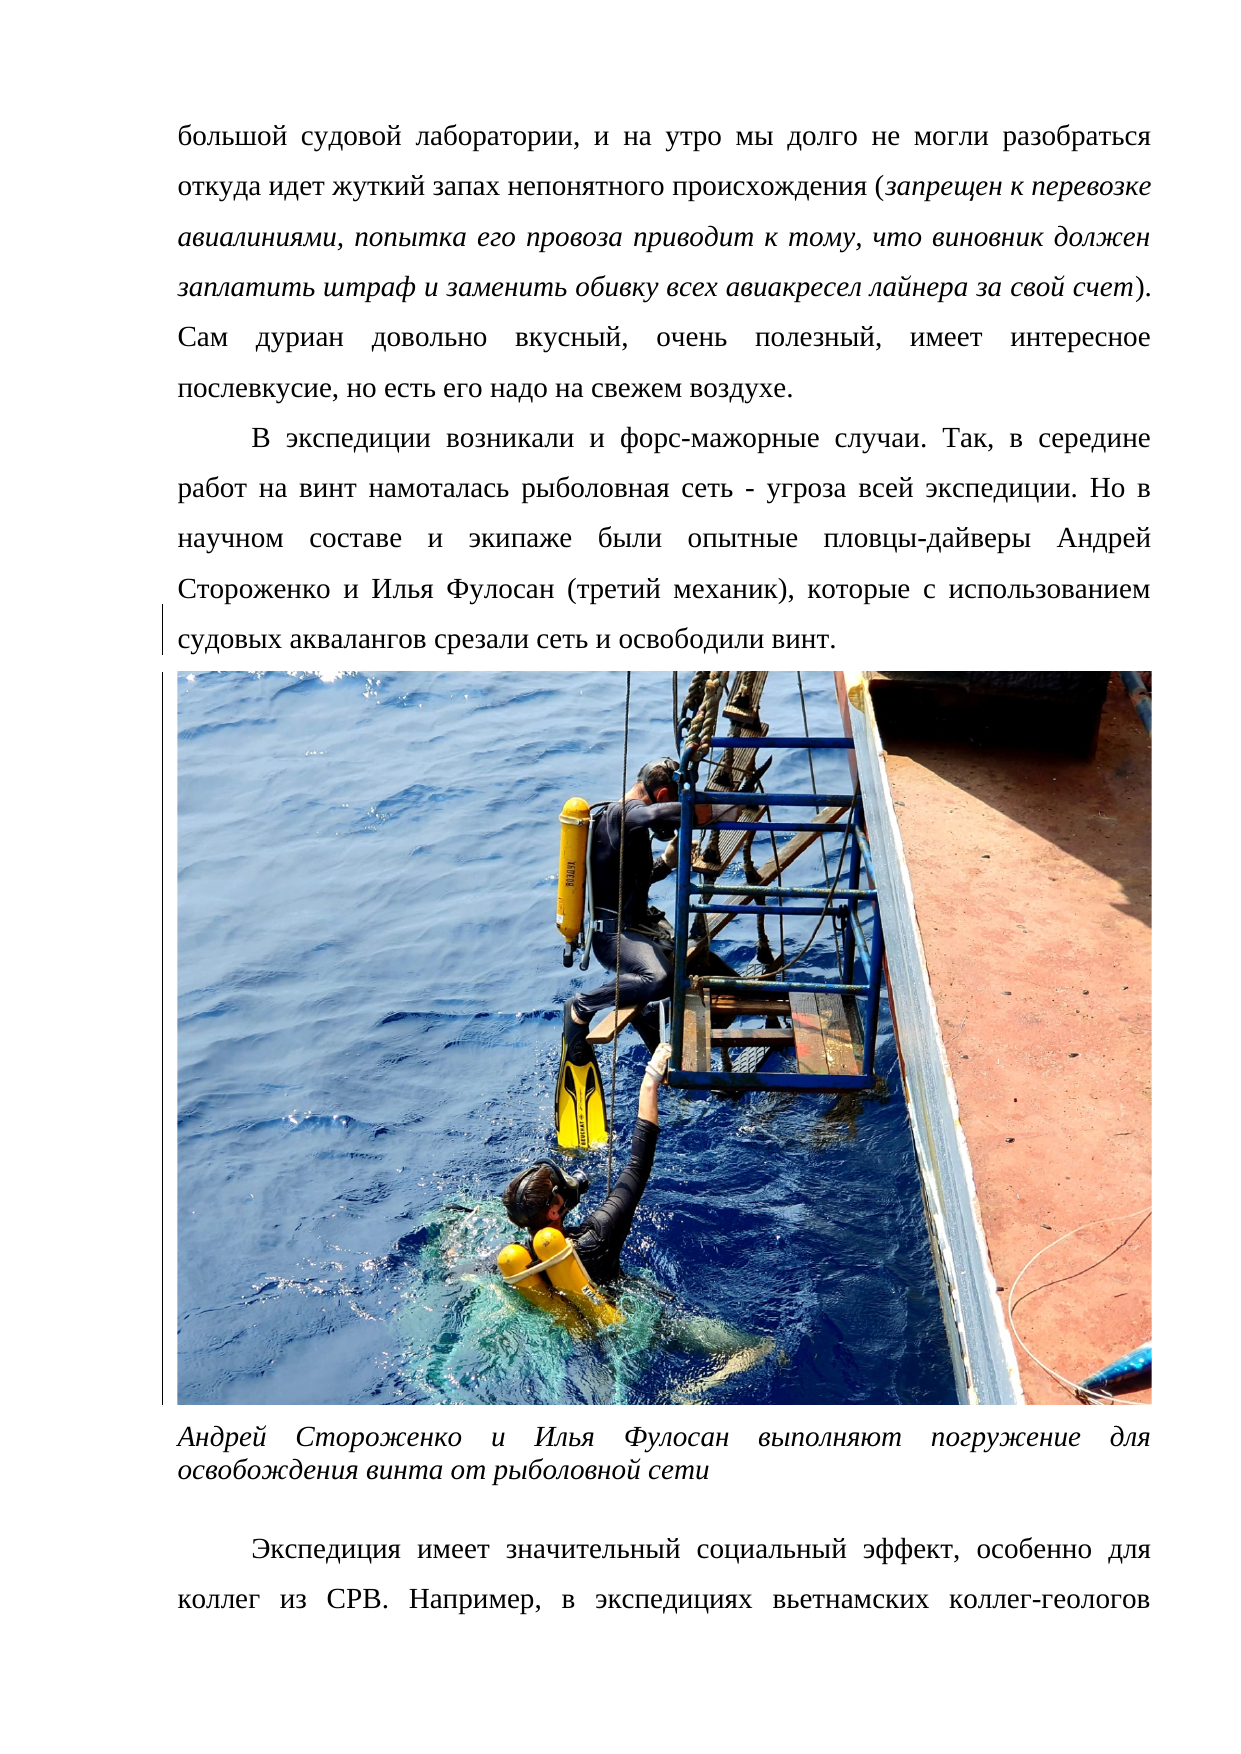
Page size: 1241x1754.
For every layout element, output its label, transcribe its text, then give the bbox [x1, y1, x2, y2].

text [177, 1531, 1152, 1614]
picture [177, 671, 1152, 1405]
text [177, 118, 1152, 403]
text Андрей Стороженко и Илья Фулосан выполняют погружение для освобождения винта от рыболовной сети [177, 1419, 1152, 1486]
text В экспедиции возникали и форс-мажорные случаи. Так, в середине работ на винт намоталась рыболовная сеть - угроза всей экспедиции. Но в научном составе и экипаже были опытные пловцы-дайверы Андрей Стороженко и Илья Фулосан (третий механик), которые с использованием судовых аквалангов срезали сеть и освободили винт. [177, 420, 1152, 655]
